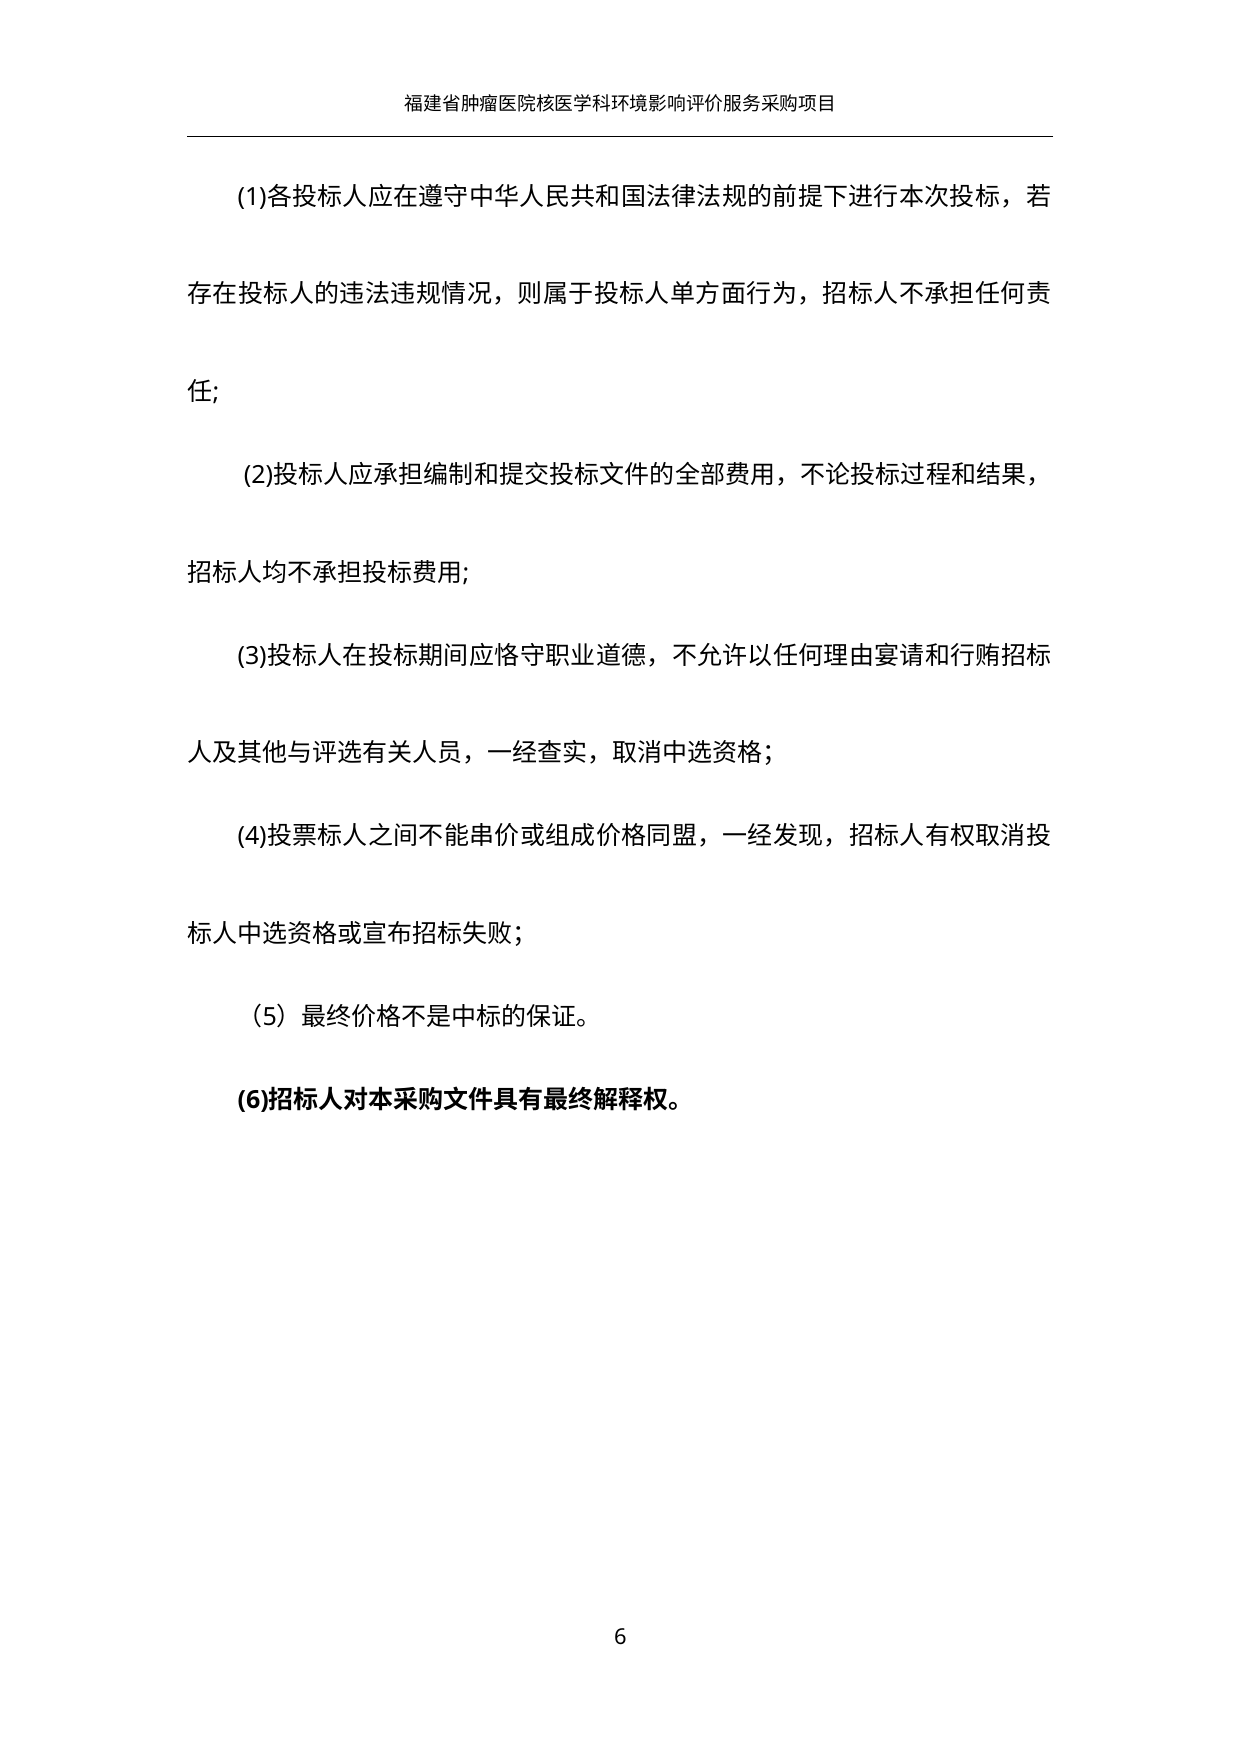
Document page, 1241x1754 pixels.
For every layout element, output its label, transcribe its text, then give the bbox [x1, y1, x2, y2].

text (6)招标人对本采购文件具有最终解释权。 [187, 1065, 1053, 1130]
text (2)投标人应承担编制和提交投标文件的全部费用，不论投标过程和结果，招标人均不承担投标费用; [187, 440, 1053, 603]
text (4)投票标人之间不能串价或组成价格同盟，一经发现，招标人有权取消投标人中选资格或宣布招标失败； [187, 801, 1053, 964]
text （5）最终价格不是中标的保证。 [187, 982, 1053, 1047]
text (1)各投标人应在遵守中华人民共和国法律法规的前提下进行本次投标，若存在投标人的违法违规情况，则属于投标人单方面行为，招标人不承担任何责任; [187, 162, 1053, 422]
text (3)投标人在投标期间应恪守职业道德，不允许以任何理由宴请和行贿招标人及其他与评选有关人员，一经查实，取消中选资格； [187, 621, 1053, 783]
